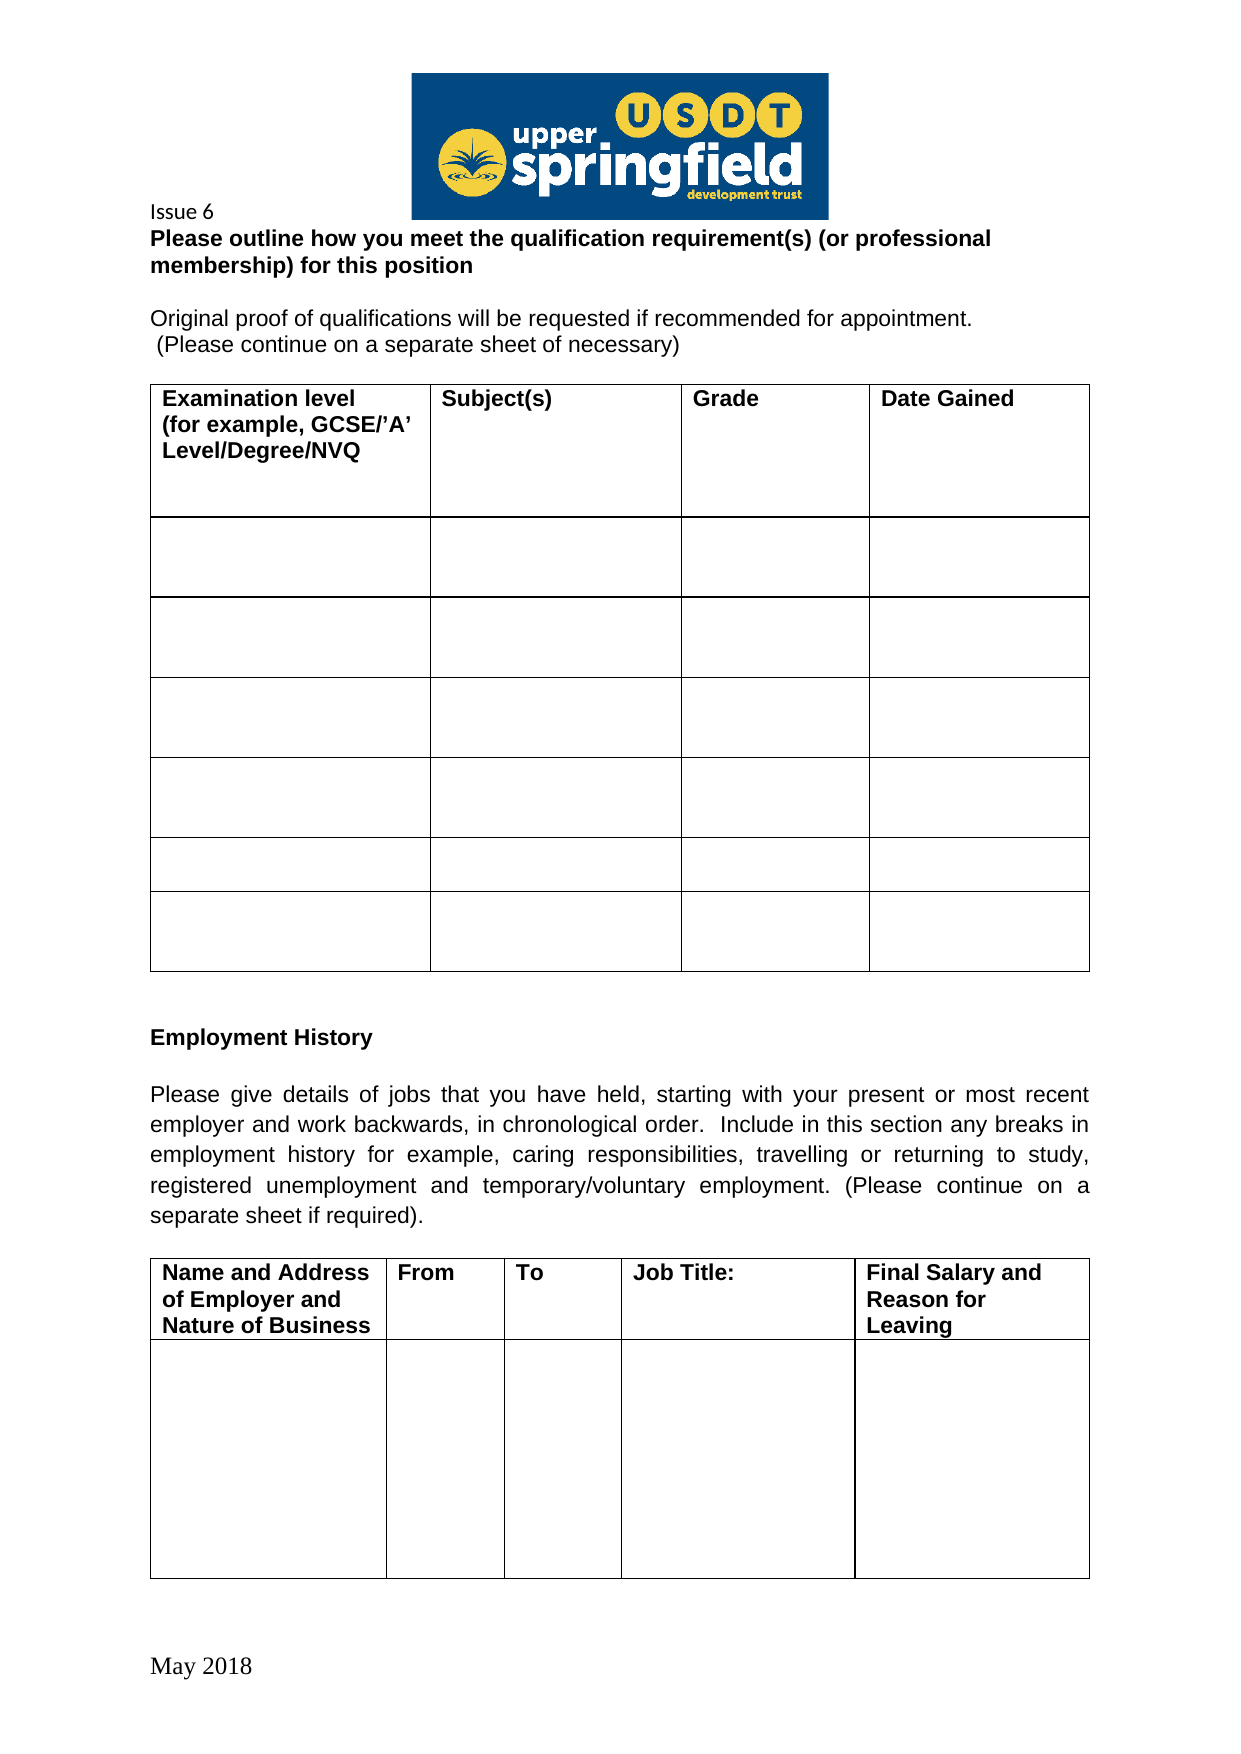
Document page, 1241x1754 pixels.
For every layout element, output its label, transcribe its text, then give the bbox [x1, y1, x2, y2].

table_cell [431, 758, 681, 837]
table_header To [505, 1259, 621, 1338]
text Employment History [150, 1024, 1090, 1051]
table_header Date Gained [870, 385, 1089, 516]
table_header Name and Address of Employer and Nature of Business [151, 1259, 386, 1338]
text Please outline how you meet the qualification requirement(s) (or professional membership) for this position [150, 225, 1090, 278]
text Please give details of jobs that you have held, starting with your present or most recent employer and work backwards, in chronological order. Include in this section any breaks in employment history for example, caring responsibilities, travelling or returning to study, registered unemployment and temporary/voluntary employment. (Please continue on a separate sheet if required). [150, 1081, 1090, 1228]
table_cell [151, 758, 430, 837]
table_cell [870, 518, 1089, 596]
table_cell [870, 678, 1089, 757]
table_header Examination level (for example, GCSE/’A’ Level/Degree/NVQ [151, 385, 430, 516]
table_cell [151, 678, 430, 757]
table_cell [870, 838, 1089, 891]
table_cell [870, 892, 1089, 971]
table_cell [431, 838, 681, 891]
table_cell [151, 838, 430, 891]
table_cell [870, 598, 1089, 677]
table_cell [151, 1340, 386, 1578]
table_cell [431, 892, 681, 971]
table_cell [505, 1340, 621, 1578]
table_cell [870, 758, 1089, 837]
picture [411, 73, 829, 220]
table_header Subject(s) [431, 385, 681, 516]
table_header Grade [682, 385, 869, 516]
table_cell [682, 892, 869, 971]
table_cell [151, 518, 430, 596]
table_cell [431, 518, 681, 596]
table_cell [682, 598, 869, 677]
table_cell [431, 678, 681, 757]
table_cell [622, 1340, 854, 1578]
table_cell [682, 838, 869, 891]
table_cell [387, 1340, 504, 1578]
text Original proof of qualifications will be requested if recommended for appointment. [150, 304, 1090, 331]
table_header Job Title: [622, 1259, 854, 1338]
table_cell [856, 1340, 1089, 1578]
text (Please continue on a separate sheet of necessary) [150, 331, 1090, 357]
table_cell [151, 598, 430, 677]
table_cell [682, 518, 869, 596]
table_cell [151, 892, 430, 971]
table_header Final Salary and Reason for Leaving [856, 1259, 1089, 1338]
table_header From [387, 1259, 504, 1338]
table_cell [682, 758, 869, 837]
table_cell [431, 598, 681, 677]
table_cell [682, 678, 869, 757]
